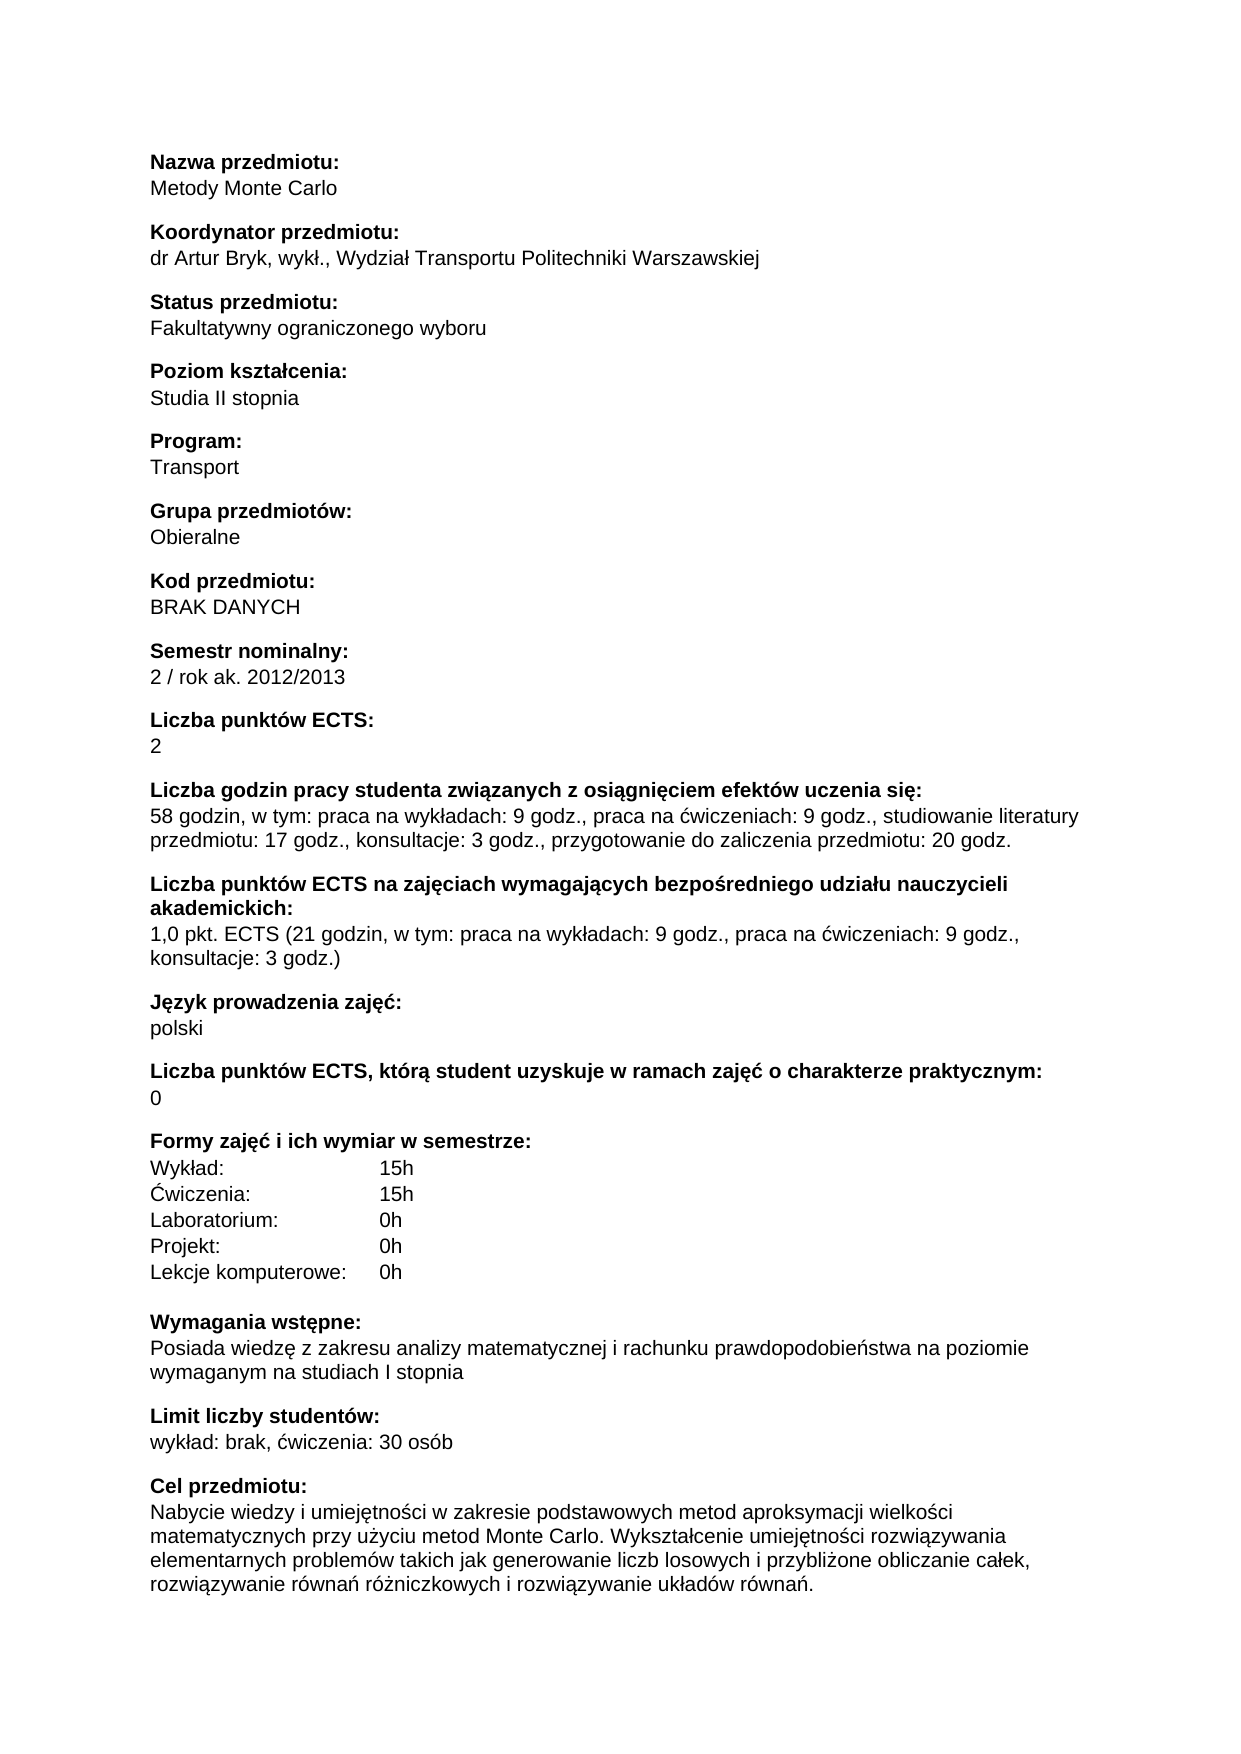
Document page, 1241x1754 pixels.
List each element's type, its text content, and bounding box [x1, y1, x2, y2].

text 58 godzin, w tym: praca na wykładach: 9 godz., praca na ćwiczeniach: 9 godz., studiowanie literatury przedmiotu: 17 godz., konsultacje: 3 godz., przygotowanie do zaliczenia przedmiotu: 20 godz. [150, 804, 1090, 852]
text Wymagania wstępne: [150, 1310, 1090, 1334]
text BRAK DANYCH [150, 595, 1090, 619]
table_cell Projekt: [140, 1234, 367, 1258]
table_cell 0h [369, 1258, 597, 1284]
text Nabycie wiedzy i umiejętności w zakresie podstawowych metod aproksymacji wielkości matematycznych przy użyciu metod Monte Carlo. Wykształcenie umiejętności rozwiązywania elementarnych problemów takich jak generowanie liczb losowych i przybliżone obliczanie całek, rozwiązywanie równań różniczkowych i rozwiązywanie układów równań. [150, 1499, 1090, 1595]
text 2 [150, 734, 1090, 758]
text Liczba punktów ECTS: [150, 708, 1090, 732]
text Poziom kształcenia: [150, 359, 1090, 383]
table_cell Laboratorium: [140, 1208, 367, 1232]
text polski [150, 1016, 1090, 1039]
text wykład: brak, ćwiczenia: 30 osób [150, 1430, 1090, 1454]
text Transport [150, 455, 1090, 479]
text 2 / rok ak. 2012/2013 [150, 664, 1090, 688]
table_header Wykład: [140, 1156, 367, 1180]
table_cell 15h [369, 1180, 597, 1206]
text Formy zajęć i ich wymiar w semestrze: [150, 1129, 1090, 1153]
table_cell Lekcje komputerowe: [140, 1260, 367, 1284]
text Koordynator przedmiotu: [150, 220, 1090, 244]
text Kod przedmiotu: [150, 569, 1090, 593]
text Program: [150, 429, 1090, 453]
table_header 15h [369, 1156, 597, 1180]
text Nazwa przedmiotu: [150, 150, 1090, 174]
text Fakultatywny ograniczonego wyboru [150, 316, 1090, 339]
text Liczba punktów ECTS, którą student uzyskuje w ramach zajęć o charakterze praktycznym: [150, 1059, 1090, 1083]
text Obieralne [150, 525, 1090, 549]
text Liczba punktów ECTS na zajęciach wymagających bezpośredniego udziału nauczycieli akademickich: [150, 872, 1090, 920]
table_cell Ćwiczenia: [140, 1182, 367, 1206]
text Posiada wiedzę z zakresu analizy matematycznej i rachunku prawdopodobieństwa na poziomie wymaganym na studiach I stopnia [150, 1336, 1090, 1384]
text 0 [150, 1085, 1090, 1109]
table_cell 0h [369, 1206, 597, 1232]
text Semestr nominalny: [150, 638, 1090, 662]
text Metody Monte Carlo [150, 176, 1090, 200]
table_cell 0h [369, 1232, 597, 1258]
text Studia II stopnia [150, 385, 1090, 409]
text Grupa przedmiotów: [150, 499, 1090, 523]
text Limit liczby studentów: [150, 1404, 1090, 1428]
text Status przedmiotu: [150, 289, 1090, 313]
text Liczba godzin pracy studenta związanych z osiągnięciem efektów uczenia się: [150, 778, 1090, 802]
text 1,0 pkt. ECTS (21 godzin, w tym: praca na wykładach: 9 godz., praca na ćwiczeniach: 9 godz., konsultacje: 3 godz.) [150, 922, 1090, 970]
text Cel przedmiotu: [150, 1473, 1090, 1497]
text dr Artur Bryk, wykł., Wydział Transportu Politechniki Warszawskiej [150, 246, 1090, 270]
text Język prowadzenia zajęć: [150, 989, 1090, 1013]
